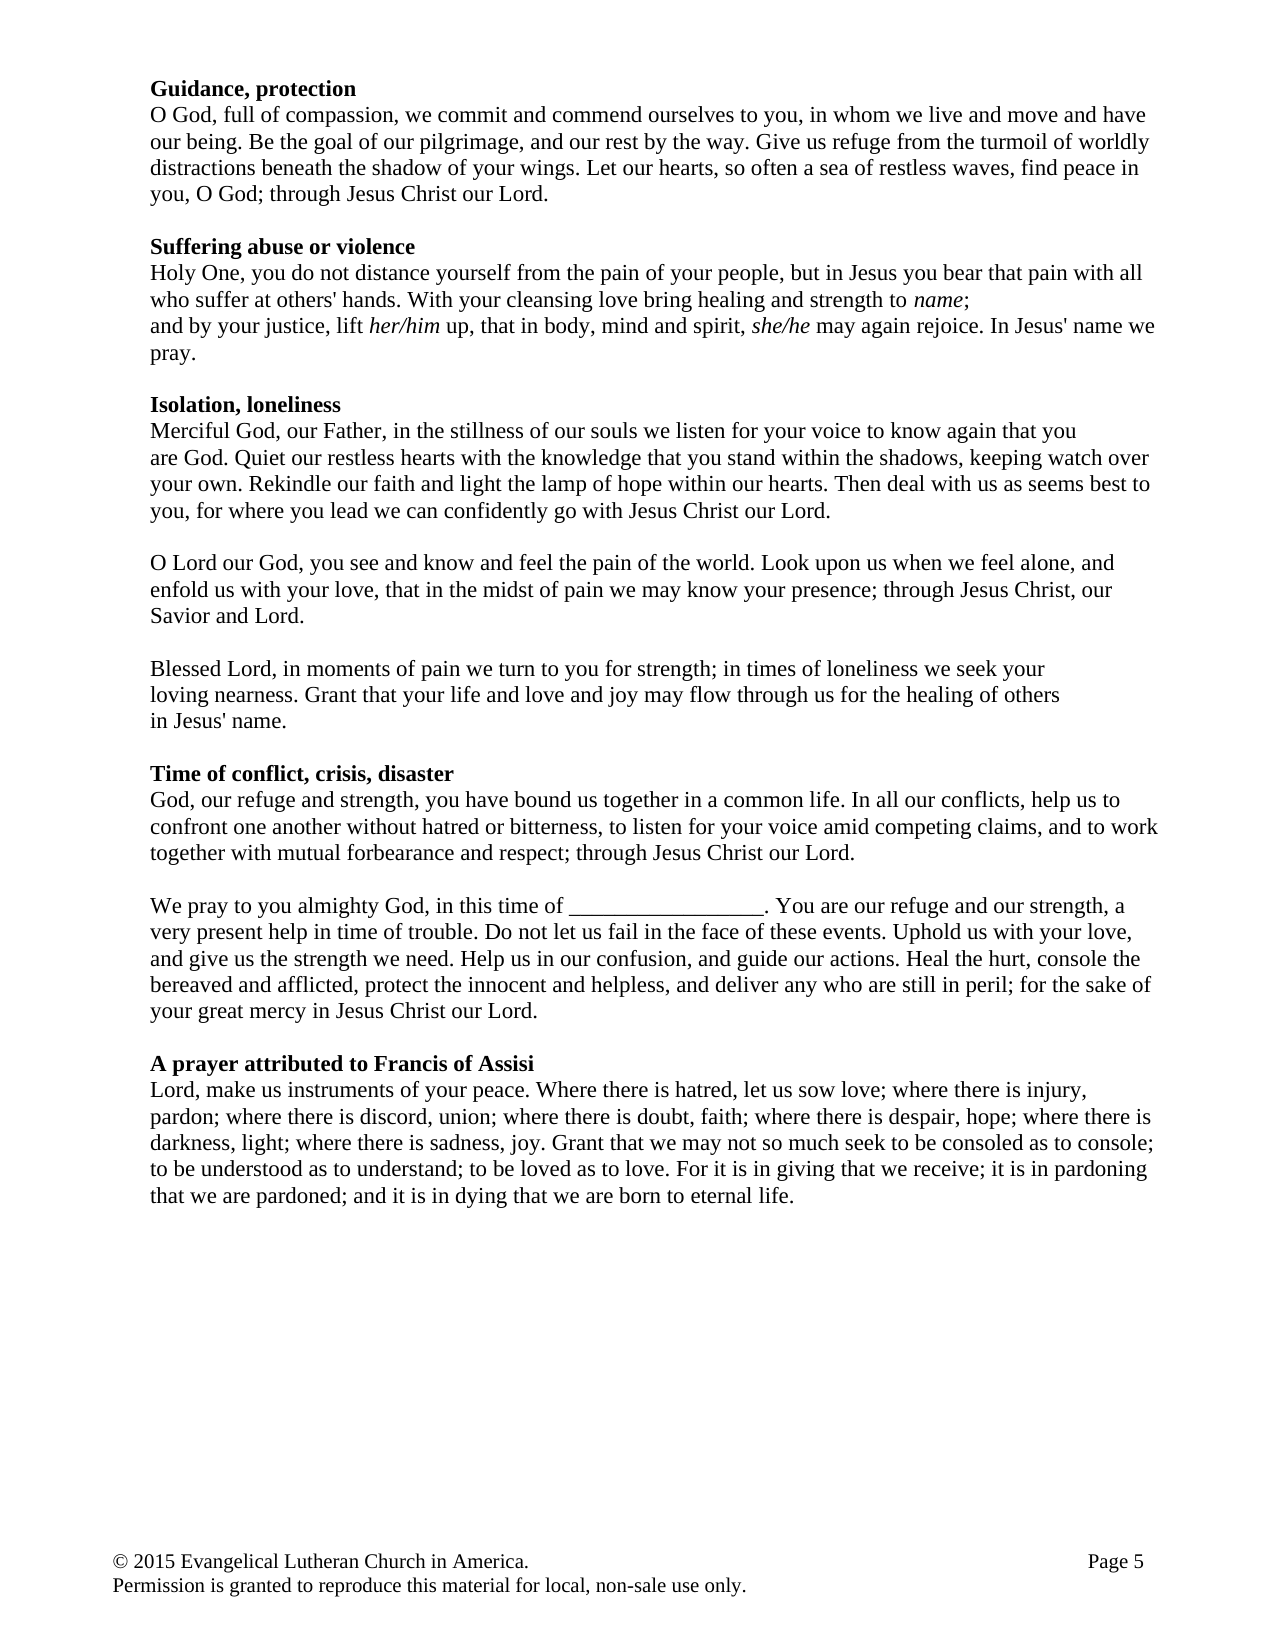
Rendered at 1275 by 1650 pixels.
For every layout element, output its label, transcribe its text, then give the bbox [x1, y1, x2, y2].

text Guidance, protection [150, 75, 1162, 101]
text O Lord our God, you see and know and feel the pain of the world. Look upon us when we feel alone, and enfold us with your love, that in the midst of pain we may know your presence; through Jesus Christ, our Savior and Lord. [150, 549, 1162, 628]
text are God. Quiet our restless hearts with the knowledge that you stand within the shadows, keeping watch over your own. Rekindle our faith and light the lamp of hope within our hearts. Then deal with us as seems best to you, for where you lead we can confidently go with Jesus Christ our Lord. [150, 444, 1162, 523]
text God, our refuge and strength, you have bound us together in a common life. In all our conflicts, help us to confront one another without hatred or bitterness, to listen for your voice amid competing claims, and to work together with mutual forbearance and respect; through Jesus Christ our Lord. [150, 787, 1162, 866]
text Merciful God, our Father, in the stillness of our souls we listen for your voice to know again that you [150, 418, 1162, 444]
text and by your justice, lift her/him up, that in body, mind and spirit, she/he may again rejoice. In Jesus' name we pray. [150, 312, 1162, 365]
text O God, full of compassion, we commit and commend ourselves to you, in whom we live and move and have our being. Be the goal of our pilgrimage, and our rest by the way. Give us refuge from the turmoil of worldly distractions beneath the shadow of your wings. Let our hearts, so often a sea of restless waves, find peace in you, O God; through Jesus Christ our Lord. [150, 101, 1162, 207]
text in Jesus' name. [150, 707, 1162, 734]
text Time of conflict, crisis, disaster [150, 760, 1162, 787]
text Lord, make us instruments of your peace. Where there is hatred, let us sow love; where there is injury, pardon; where there is discord, union; where there is doubt, faith; where there is despair, hope; where there is darkness, light; where there is sadness, joy. Grant that we may not so much seek to be consoled as to console; to be understood as to understand; to be loved as to love. For it is in giving that we receive; it is in pardoning that we are pardoned; and it is in dying that we are born to eternal life. [150, 1076, 1162, 1208]
text loving nearness. Grant that your life and love and joy may flow through us for the healing of others [150, 681, 1162, 707]
text Suffering abuse or violence Holy One, you do not distance yourself from the pain of your people, but in Jesus you bear that pain with all who suffer at others' hands. With your cleansing love bring healing and strength to name; [150, 233, 1162, 312]
text Isolation, loneliness [150, 391, 1162, 418]
text Blessed Lord, in moments of pain we turn to you for strength; in times of loneliness we seek your [150, 655, 1162, 681]
text A prayer attributed to Francis of Assisi [150, 1050, 1162, 1076]
text We pray to you almighty God, in this time of _________________. You are our refuge and our strength, a very present help in time of trouble. Do not let us fail in the face of these events. Uphold us with your love, and give us the strength we need. Help us in our confusion, and guide our actions. Heal the hurt, console the bereaved and afflicted, protect the innocent and helpless, and deliver any who are still in peril; for the sake of your great mercy in Jesus Christ our Lord. [150, 892, 1162, 1024]
